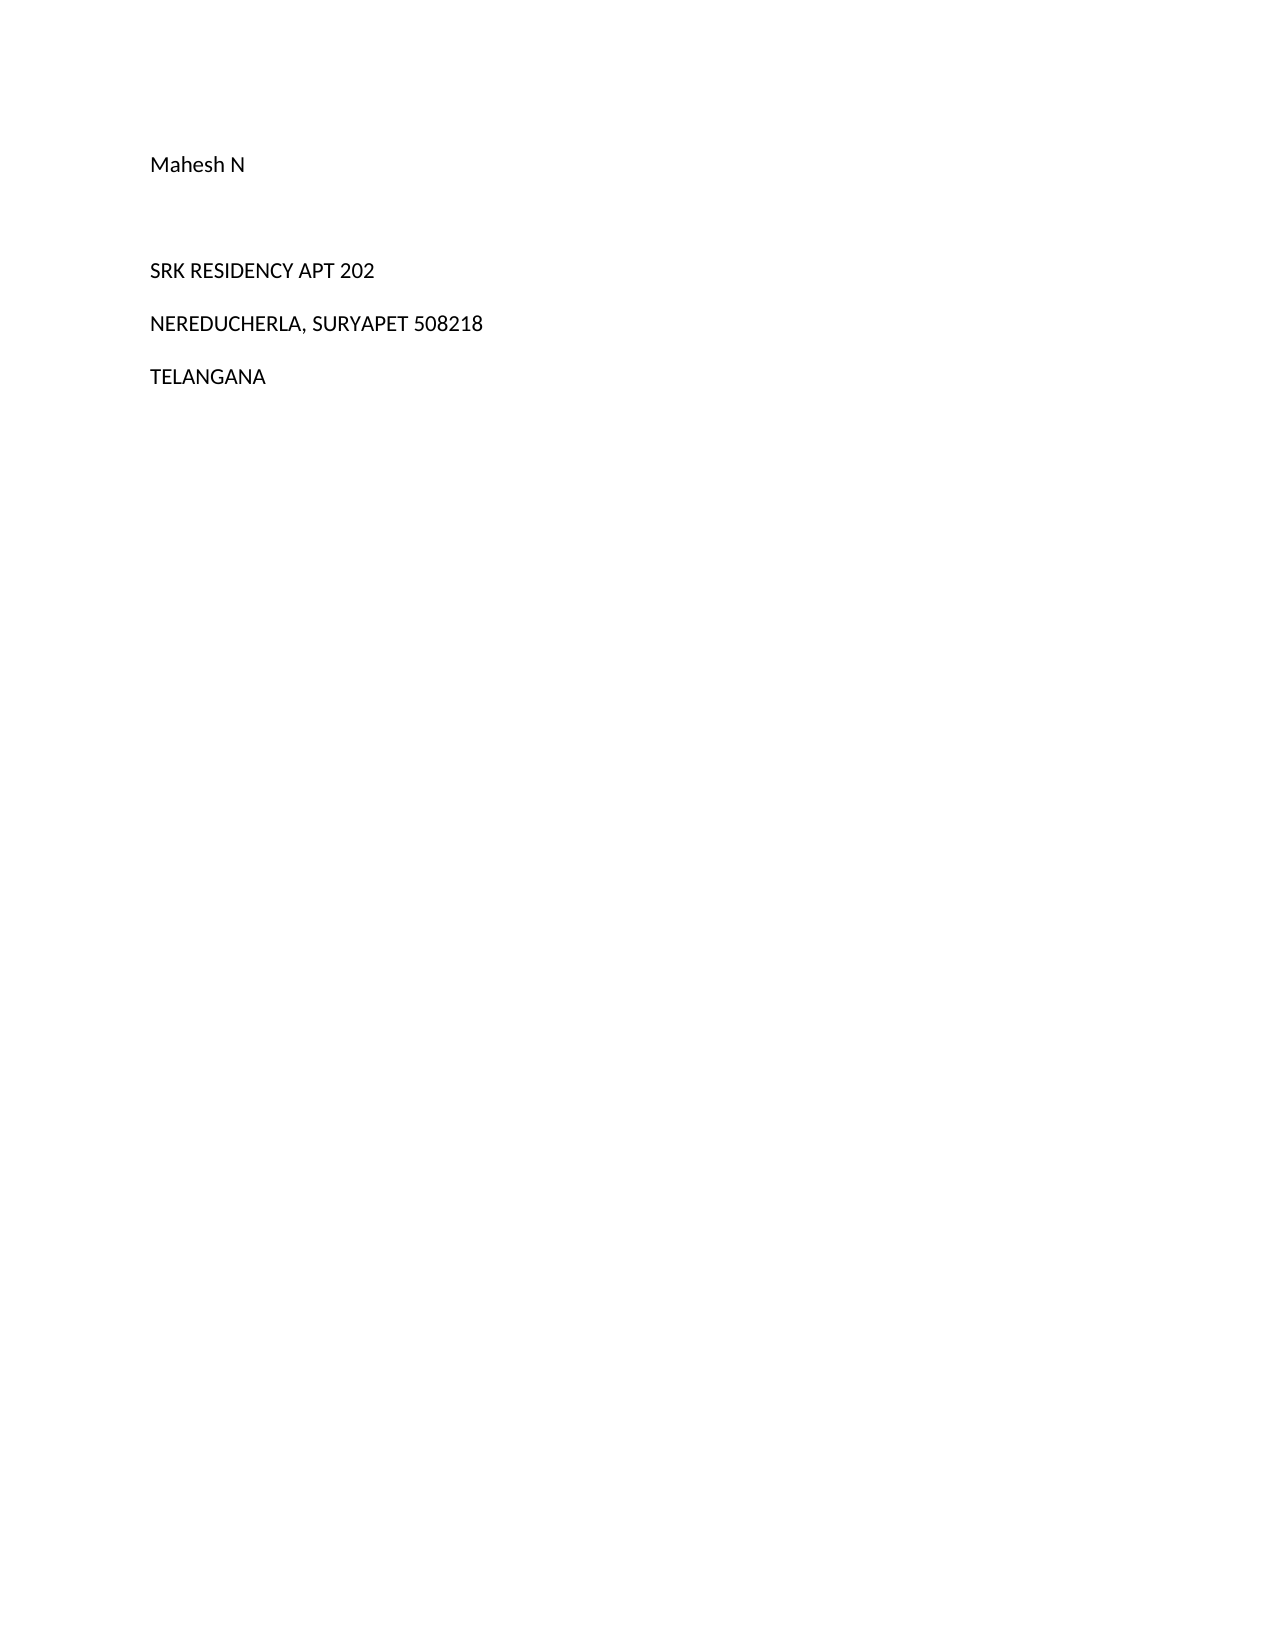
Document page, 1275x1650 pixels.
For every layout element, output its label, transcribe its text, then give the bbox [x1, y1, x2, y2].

text Mahesh N [150, 150, 1125, 178]
text TELANGANA [150, 362, 1125, 390]
text NEREDUCHERLA, SURYAPET 508218 [150, 309, 1125, 337]
text SRK RESIDENCY APT 202 [150, 256, 1125, 284]
